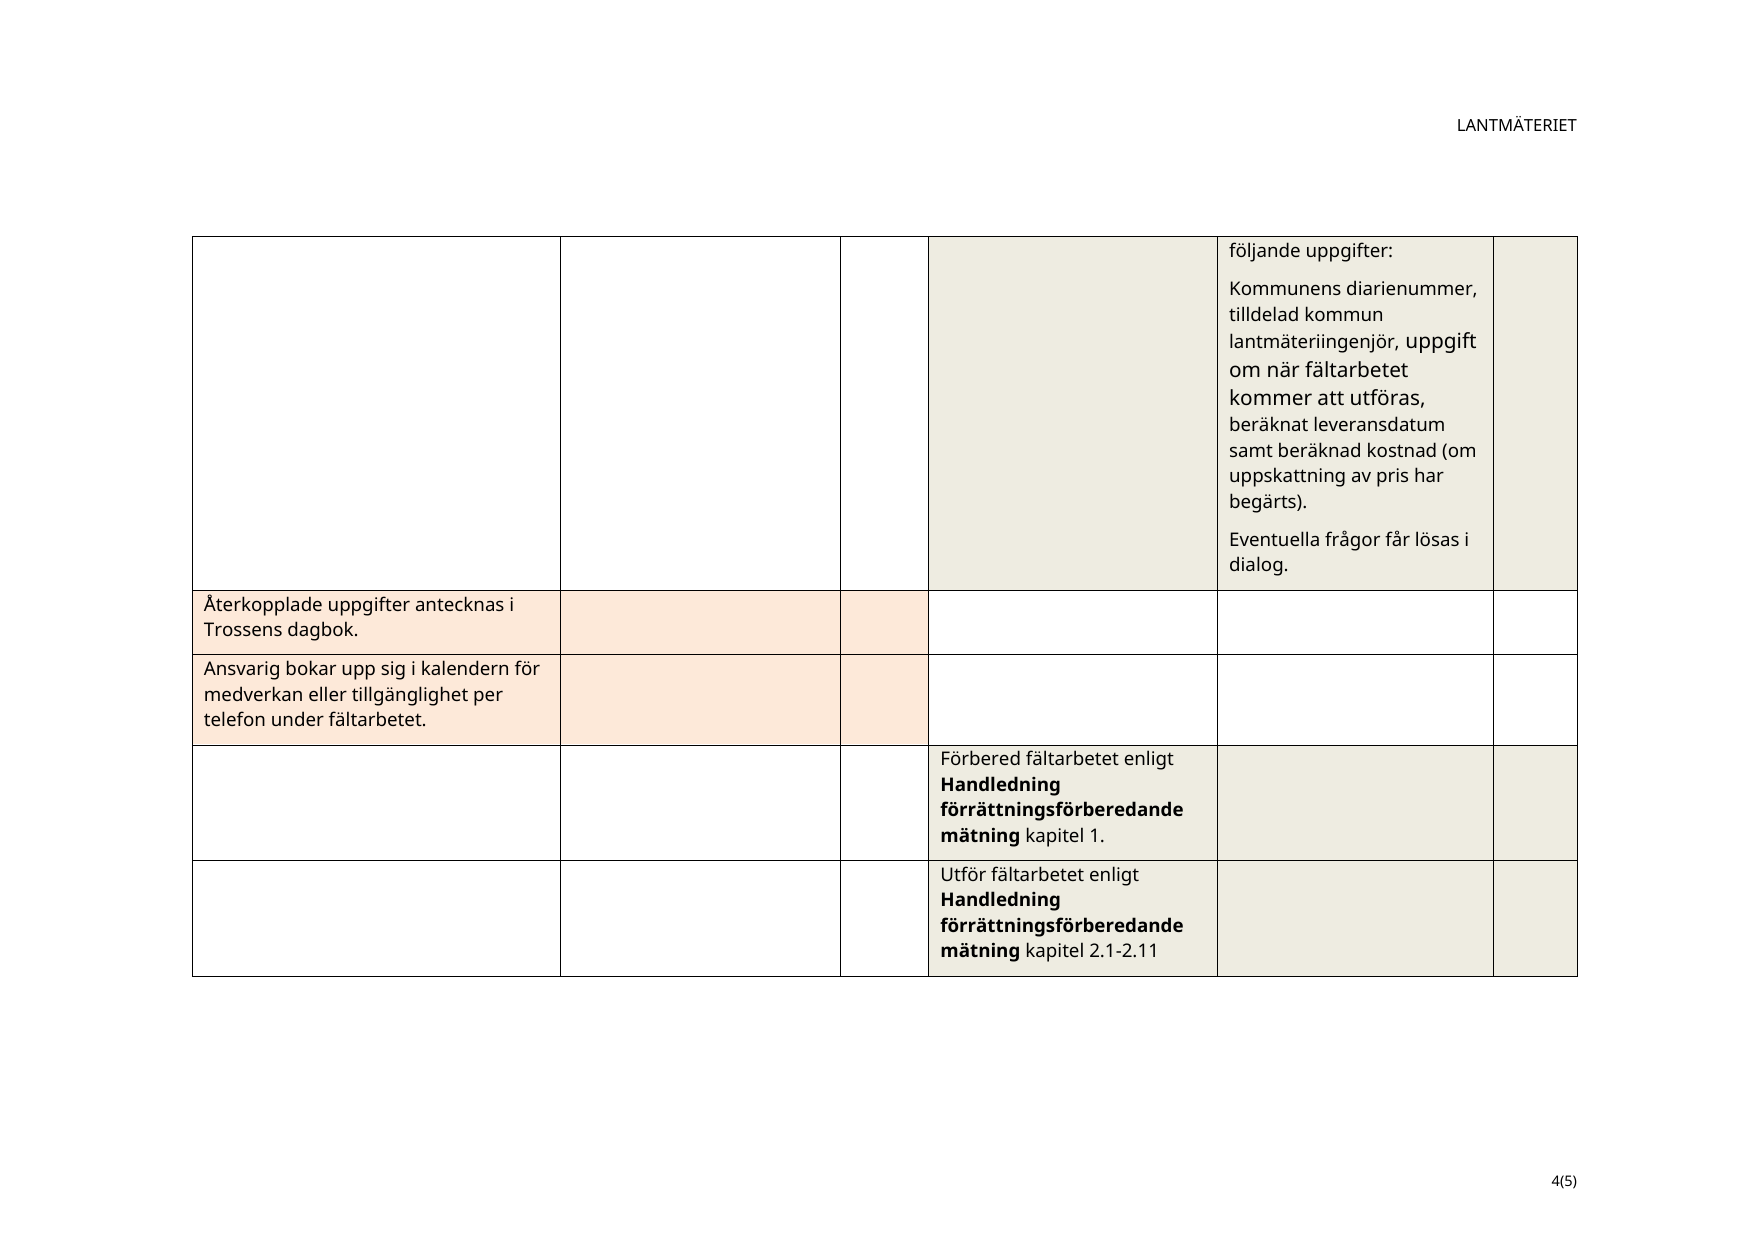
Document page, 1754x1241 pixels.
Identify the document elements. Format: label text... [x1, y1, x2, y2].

table_cell [1218, 746, 1493, 860]
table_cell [1218, 237, 1493, 590]
table_cell [561, 591, 840, 654]
table_cell [561, 861, 840, 976]
table_cell [193, 746, 560, 860]
table_cell [841, 591, 928, 654]
table_cell [193, 861, 560, 976]
table_cell [1494, 591, 1577, 654]
table_cell [841, 237, 928, 590]
table_cell Förbered fältarbetet enligt Handledning förrättningsförberedande mätning kapitel 1. [929, 746, 1217, 860]
table_cell [1218, 655, 1493, 744]
table_cell [193, 237, 560, 590]
table_cell [561, 655, 840, 744]
table_cell [1218, 861, 1493, 976]
table_cell Återkopplade uppgifter antecknas i Trossens dagbok. [193, 591, 560, 654]
table_cell [1494, 861, 1577, 976]
table_cell [841, 655, 928, 744]
table_cell [561, 746, 840, 860]
table_cell Utför fältarbetet enligt Handledning förrättningsförberedande mätning kapitel 2.1-2.11 [929, 861, 1217, 976]
table_cell [841, 746, 928, 860]
table_cell [929, 591, 1217, 654]
table_cell [929, 655, 1217, 744]
table_cell [1494, 655, 1577, 744]
table_cell Ansvarig bokar upp sig i kalendern för medverkan eller tillgänglighet per telefon under fältarbetet. [193, 655, 560, 744]
table_cell [841, 861, 928, 976]
table_cell [1494, 746, 1577, 860]
table_cell [1494, 237, 1577, 590]
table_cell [929, 237, 1217, 590]
table_cell [1218, 591, 1493, 654]
table_cell [561, 237, 840, 590]
